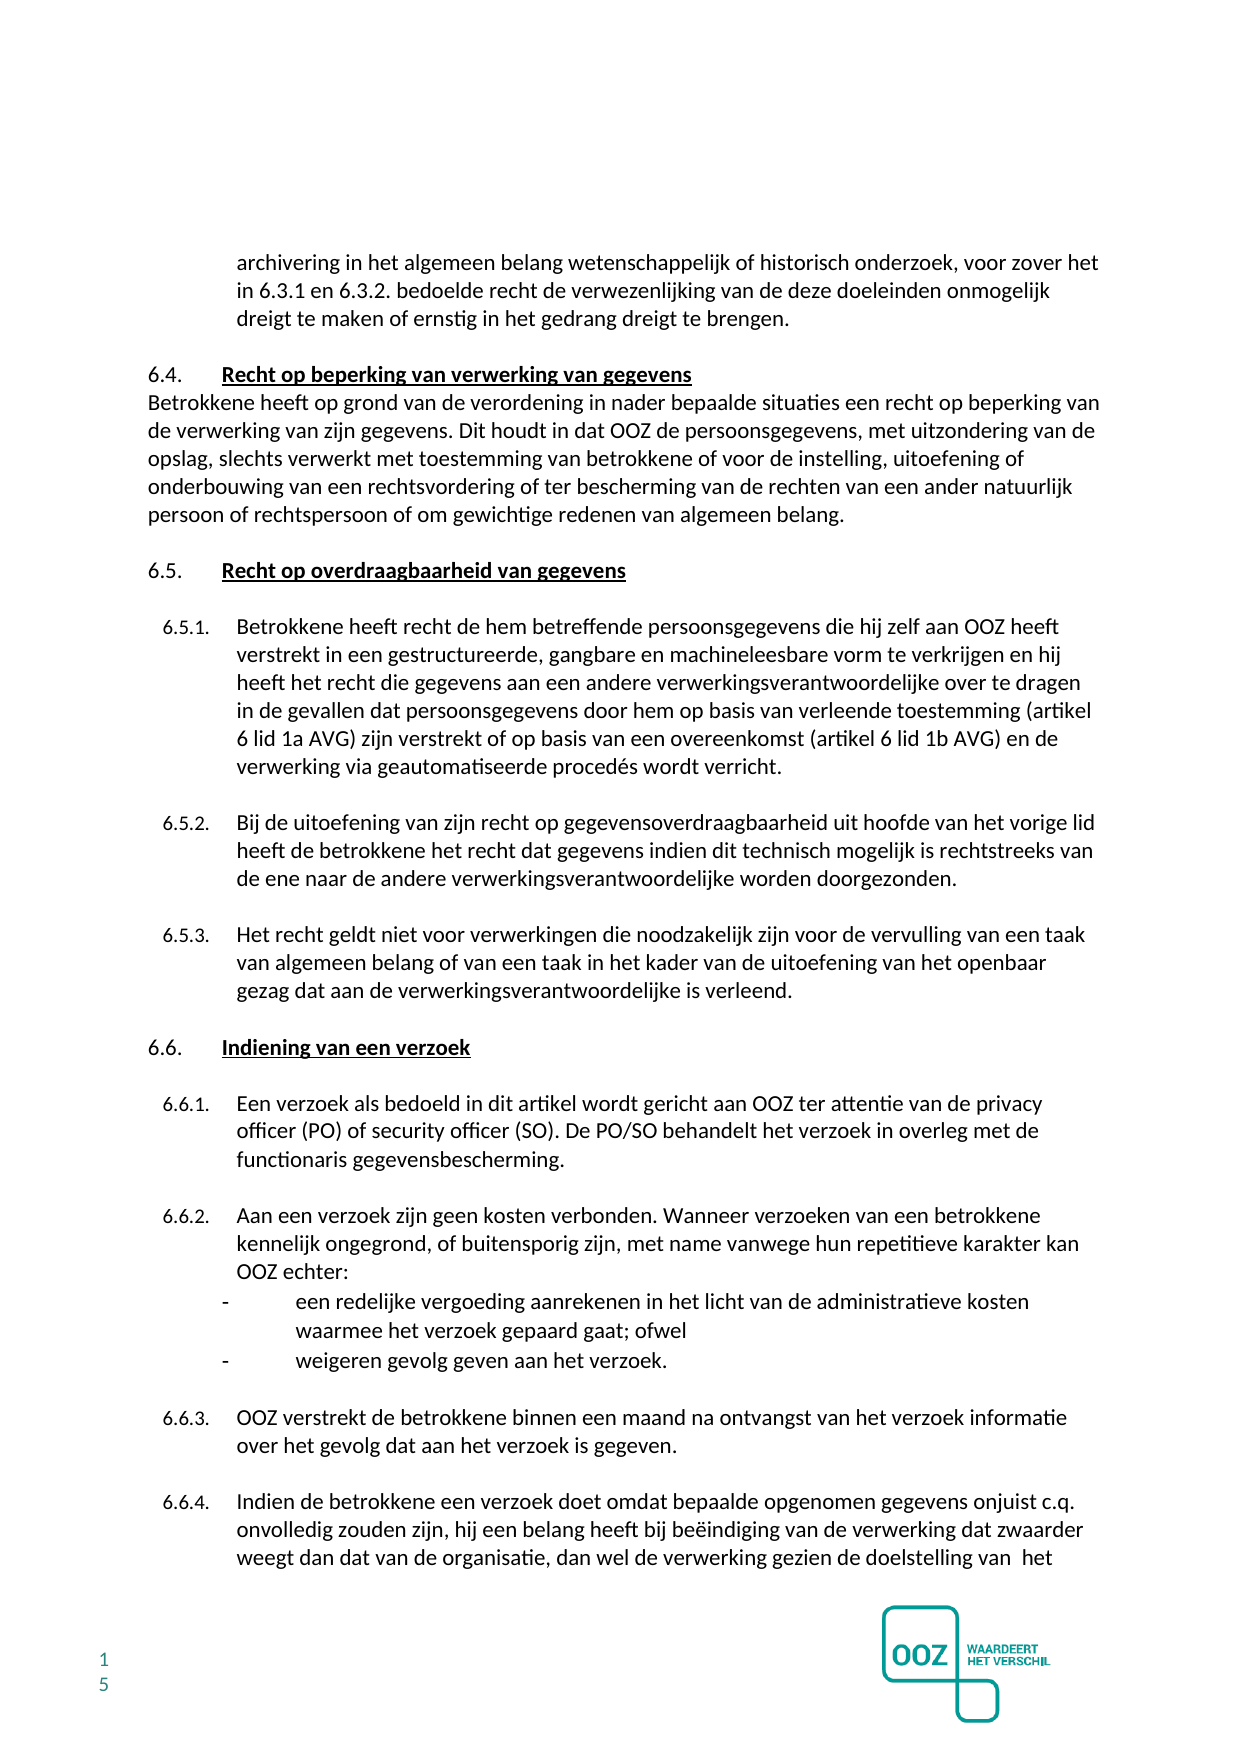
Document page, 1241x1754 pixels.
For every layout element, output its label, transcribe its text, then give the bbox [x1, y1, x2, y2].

text Recht op overdraagbaarheid van gegevens [148, 556, 1104, 584]
text Aan een verzoek zijn geen kosten verbonden. Wanneer verzoeken van een betrokkene kennelijk ongegrond, of buitensporig zijn, met name vanwege hun repetitieve karakter kan OOZ echter: [162, 1201, 1104, 1285]
list een redelijke vergoeding aanrekenen in het licht van de administratieve kosten waarmee het verzoek gepaard gaat; ofwel [222, 1285, 1104, 1344]
text OOZ verstrekt de betrokkene binnen een maand na ontvangst van het verzoek informatie over het gevolg dat aan het verzoek is gegeven. [162, 1403, 1104, 1459]
text Recht op beperking van verwerking van gegevens [148, 360, 1104, 388]
text Betrokkene heeft recht de hem betreffende persoonsgegevens die hij zelf aan OOZ heeft verstrekt in een gestructureerde, gangbare en machineleesbare vorm te verkrijgen en hij heeft het recht die gegevens aan een andere verwerkingsverantwoordelijke over te dragen in de gevallen dat persoonsgegevens door hem op basis van verleende toestemming (artikel 6 lid 1a AVG) zijn verstrekt of op basis van een overeenkomst (artikel 6 lid 1b AVG) en de verwerking via geautomatiseerde procedés wordt verricht. [162, 612, 1104, 780]
text Een verzoek als bedoeld in dit artikel wordt gericht aan OOZ ter attentie van de privacy officer (PO) of security officer (SO). De PO/SO behandelt het verzoek in overleg met de functionaris gegevensbescherming. [162, 1089, 1104, 1173]
text Het recht geldt niet voor verwerkingen die noodzakelijk zijn voor de vervulling van een taak van algemeen belang of van een taak in het kader van de uitoefening van het openbaar gezag dat aan de verwerkingsverantwoordelijke is verleend. [162, 921, 1104, 1004]
text Bij de uitoefening van zijn recht op gegevensoverdraagbaarheid uit hoofde van het vorige lid heeft de betrokkene het recht dat gegevens indien dit technisch mogelijk is rechtstreeks van de ene naar de andere verwerkingsverantwoordelijke worden doorgezonden. [162, 808, 1104, 892]
list Betrokkene heeft op grond van de verordening in nader bepaalde situaties een recht op beperking van de verwerking van zijn gegevens. Dit houdt in dat OOZ de persoonsgegevens, met uitzondering van de opslag, slechts verwerkt met toestemming van betrokkene of voor de instelling, uitoefening of onderbouwing van een rechtsvordering of ter bescherming van de rechten van een ander natuurlijk persoon of rechtspersoon of om gewichtige redenen van algemeen belang. [148, 388, 1104, 528]
list weigeren gevolg geven aan het verzoek. [222, 1344, 1104, 1375]
picture [875, 1595, 1057, 1730]
text Indiening van een verzoek [148, 1033, 1104, 1061]
